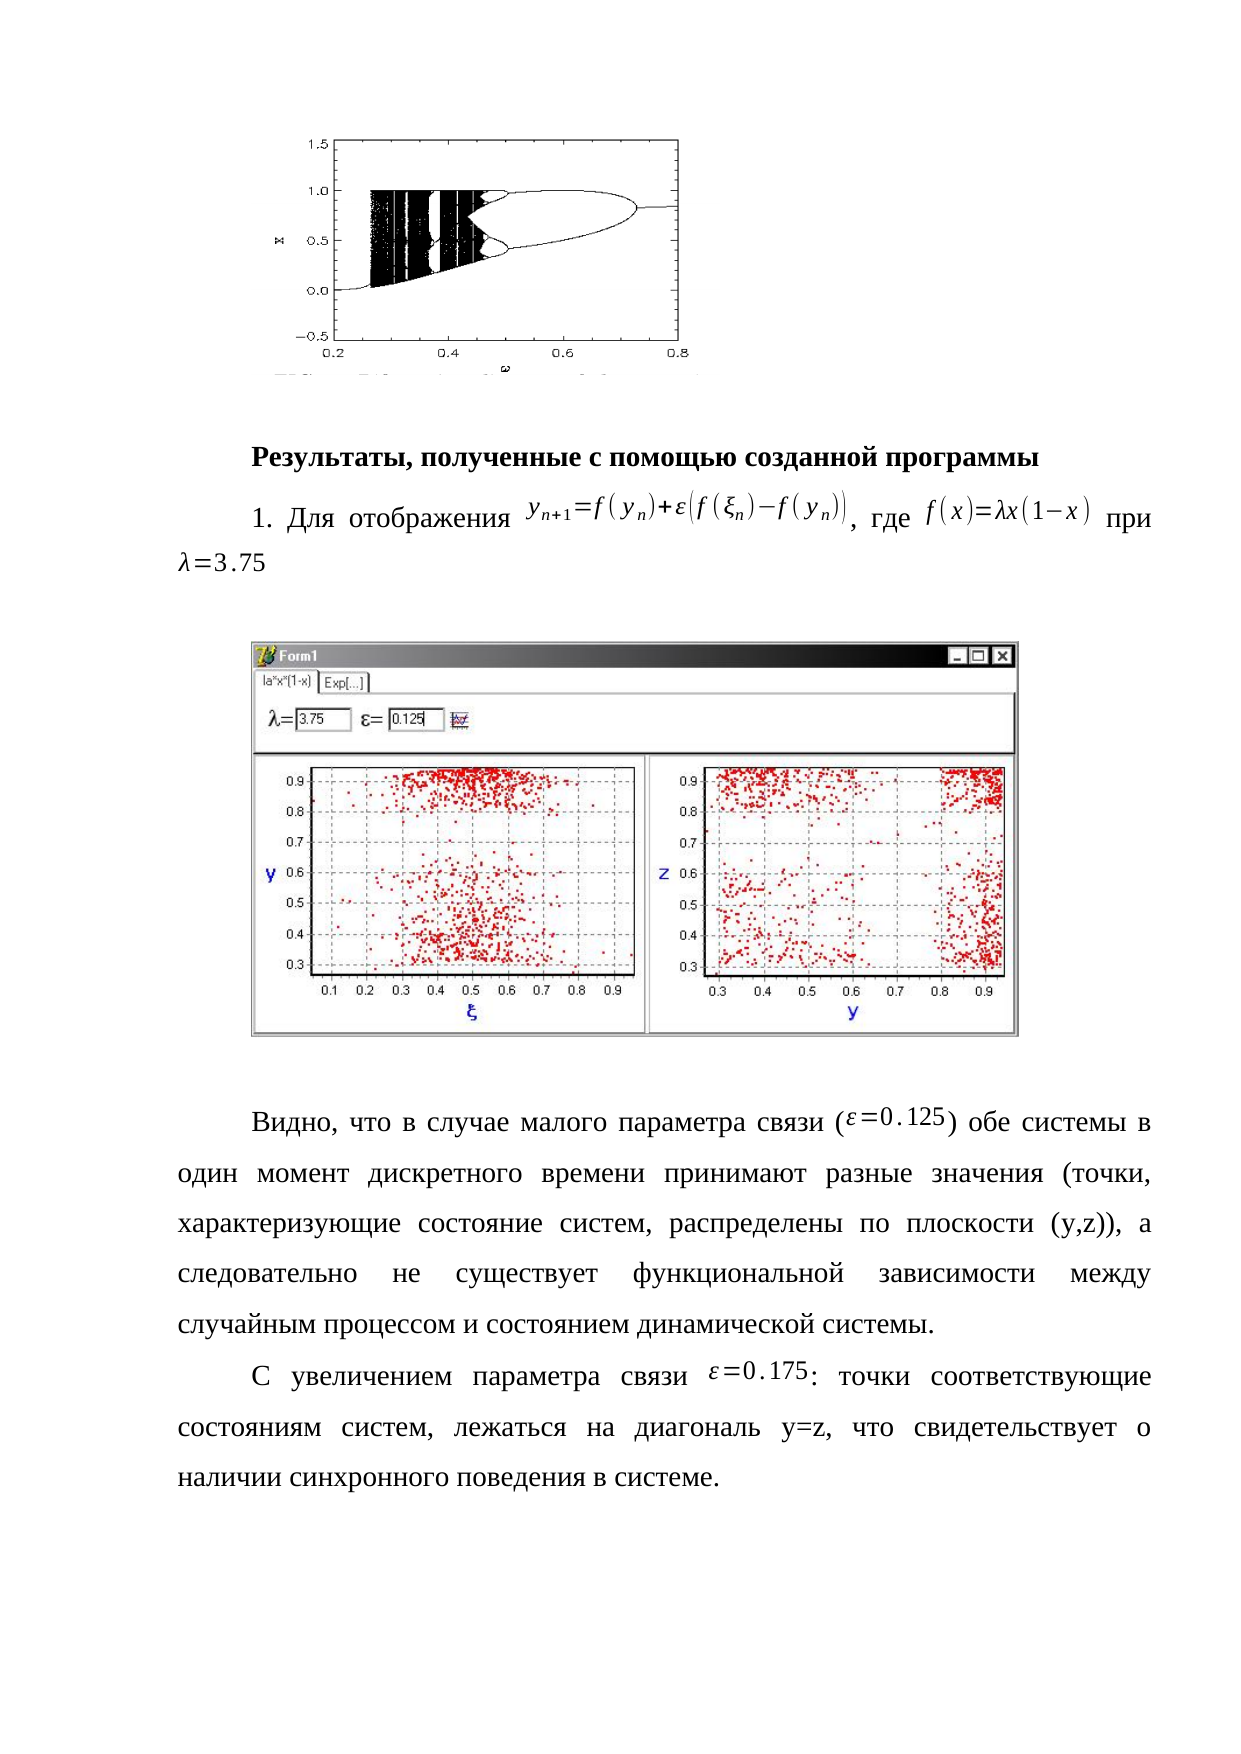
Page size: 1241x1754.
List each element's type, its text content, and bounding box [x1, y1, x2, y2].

text Результаты, полученные с помощью созданной программы [177, 439, 1152, 473]
text 1. Для отображения , где при [177, 489, 1152, 577]
text С увеличением параметра связи : точки соответствующие состояниям систем, лежаться на диагональ y=z, что свидетельствует о наличии синхронного поведения в системе. [177, 1356, 1152, 1493]
text Видно, что в случае малого параметра связи () обе системы в один момент дискретного времени принимают разные значения (точки, характеризующие состояние систем, распределены по плоскости (y,z)), а следовательно не существует функциональной зависимости между случайным процессом и состоянием динамической системы. [177, 1102, 1152, 1339]
picture [251, 641, 1019, 1038]
